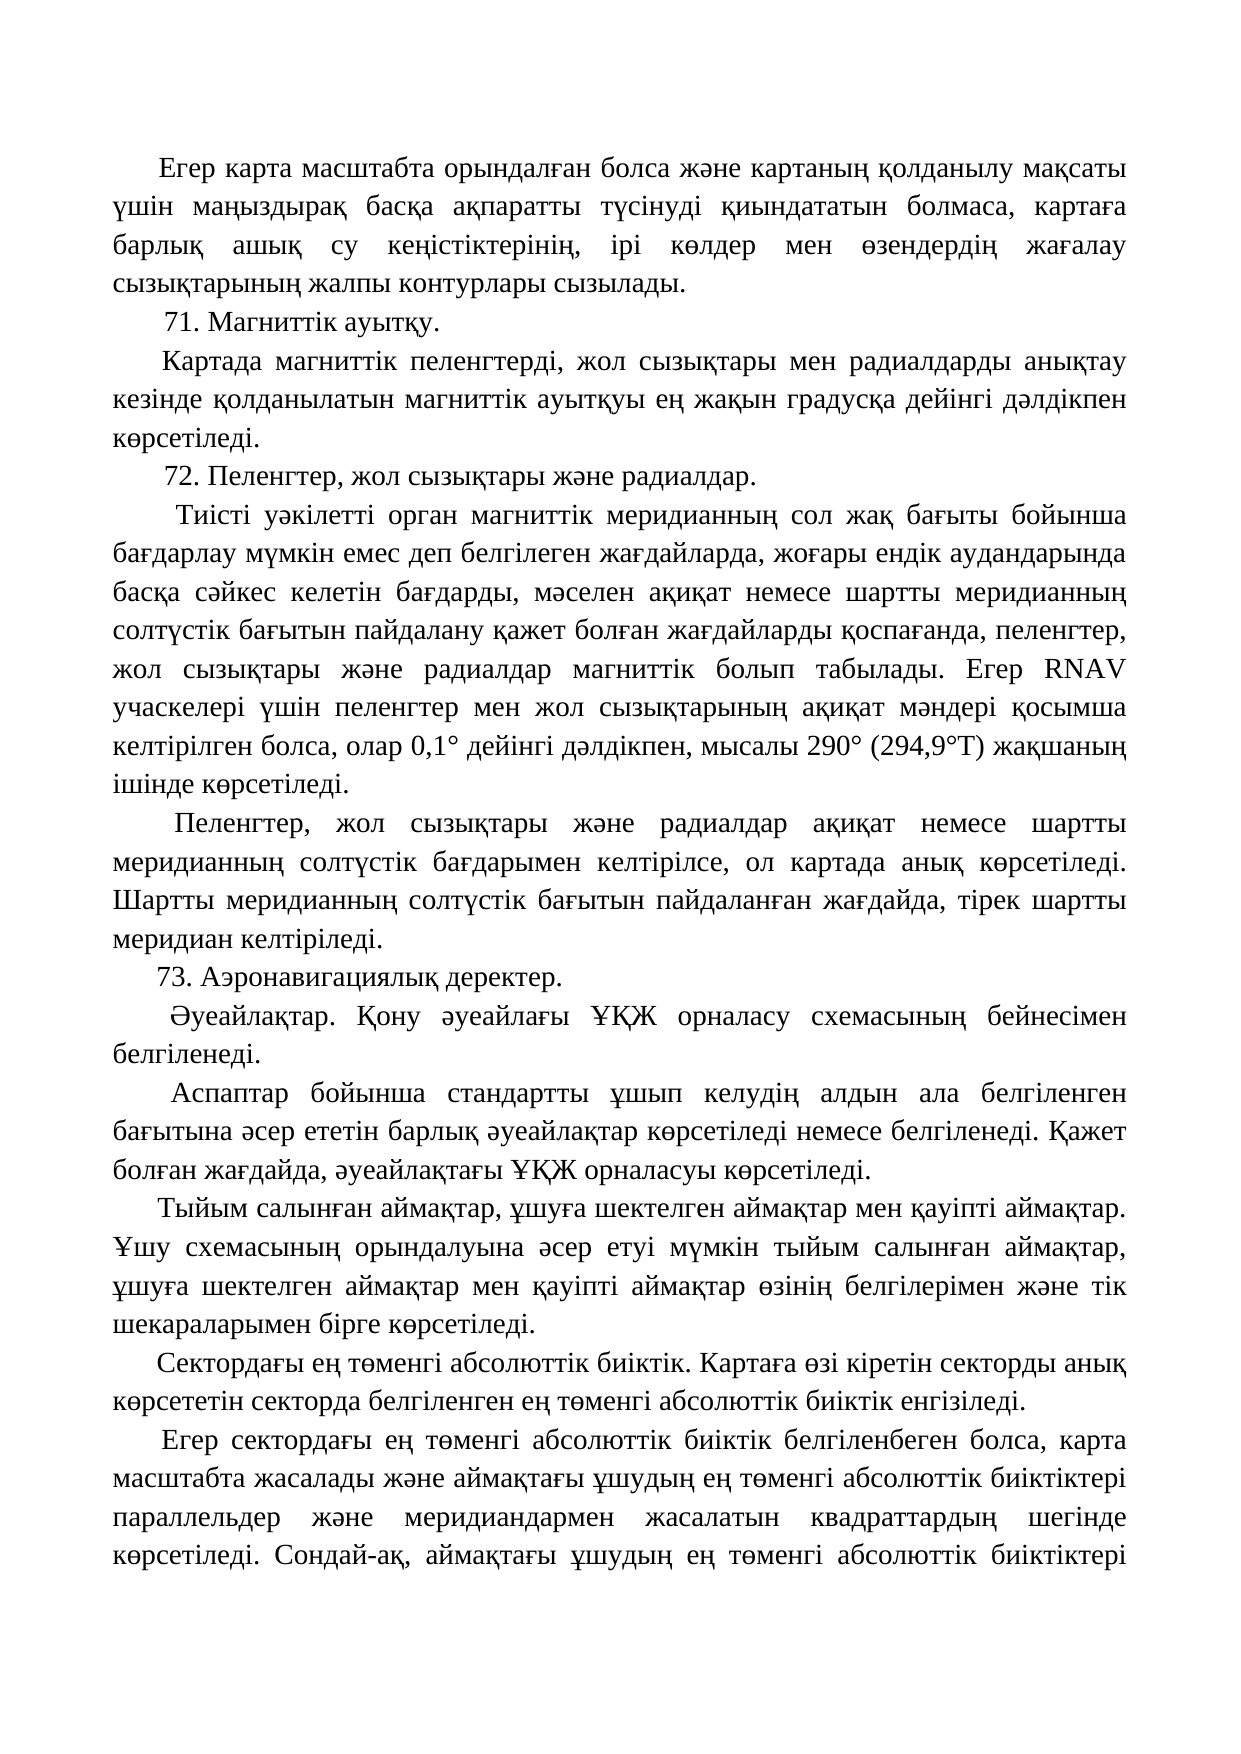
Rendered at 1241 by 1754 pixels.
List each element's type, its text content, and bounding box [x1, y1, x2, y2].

text Пеленгтер, жол сызықтары және радиалдар ақиқат немесе шартты меридианның солтүстік бағдарымен келтірілсе, ол картада анық көрсетіледі. Шартты меридианның солтүстік бағытын пайдаланған жағдайда, тірек шартты меридиан келтіріледі. [112, 805, 1128, 954]
text Тиісті уәкілетті орган магниттік меридианның сол жақ бағыты бойынша бағдарлау мүмкін емес деп белгілеген жағдайларда, жоғары ендік аудандарында басқа сәйкес келетін бағдарды, мәселен ақиқат немесе шартты меридианның солтүстік бағытын пайдалану қажет болған жағдайларды қоспағанда, пеленгтер, жол сызықтары және радиалдар магниттік болып табылады. Егер RNAV учаскелері үшін пеленгтер мен жол сызықтарының ақиқат мәндері қосымша келтірілген болса, олар 0,1° дейінгі дәлдікпен, мысалы 290° (294,9°Т) жақшаның ішінде көрсетіледі. [112, 497, 1128, 800]
text Тыйым салынған аймақтар, ұшуға шектелген аймақтар мен қауіпті аймақтар. Ұшу схемасының орындалуына әсер етуі мүмкін тыйым салынған аймақтар, ұшуға шектелген аймақтар мен қауіпті аймақтар өзінің белгілерімен және тік шекараларымен бірге көрсетіледі. [112, 1191, 1128, 1340]
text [112, 1422, 1128, 1571]
text 72. Пеленгтер, жол сызықтары және радиалдар. [112, 458, 1128, 492]
text 73. Аэронавигациялық деректер. [112, 959, 1128, 993]
text 71. Магниттік ауытқу. [112, 304, 1128, 338]
text Егер карта масштабта орындалған болса және картаның қолданылу мақсаты үшін маңыздырақ басқа ақпаратты түсінуді қиындататын болмаса, картаға барлық ашық су кеңістіктерінің, ірі көлдер мен өзендердің жағалау сызықтарының жалпы контурлары сызылады. [112, 150, 1128, 299]
text Картада магниттік пеленгтерді, жол сызықтары мен радиалдарды анықтау кезінде қолданылатын магниттік ауытқуы ең жақын градусқа дейінгі дәлдікпен көрсетіледі. [112, 343, 1128, 453]
text Сектордағы ең төменгі абсолюттік биіктік. Картаға өзі кіретін секторды анық көрсететін секторда белгіленген ең төменгі абсолюттік биіктік енгізіледі. [112, 1345, 1128, 1417]
text Аспаптар бойынша стандартты ұшып келудің алдын ала белгіленген бағытына әсер ететін барлық әуеайлақтар көрсетіледі немесе белгіленеді. Қажет болған жағдайда, әуеайлақтағы ҰҚЖ орналасуы көрсетіледі. [112, 1075, 1128, 1186]
text Әуеайлақтар. Қону әуеайлағы ҰҚЖ орналасу схемасының бейнесімен белгіленеді. [112, 998, 1128, 1070]
